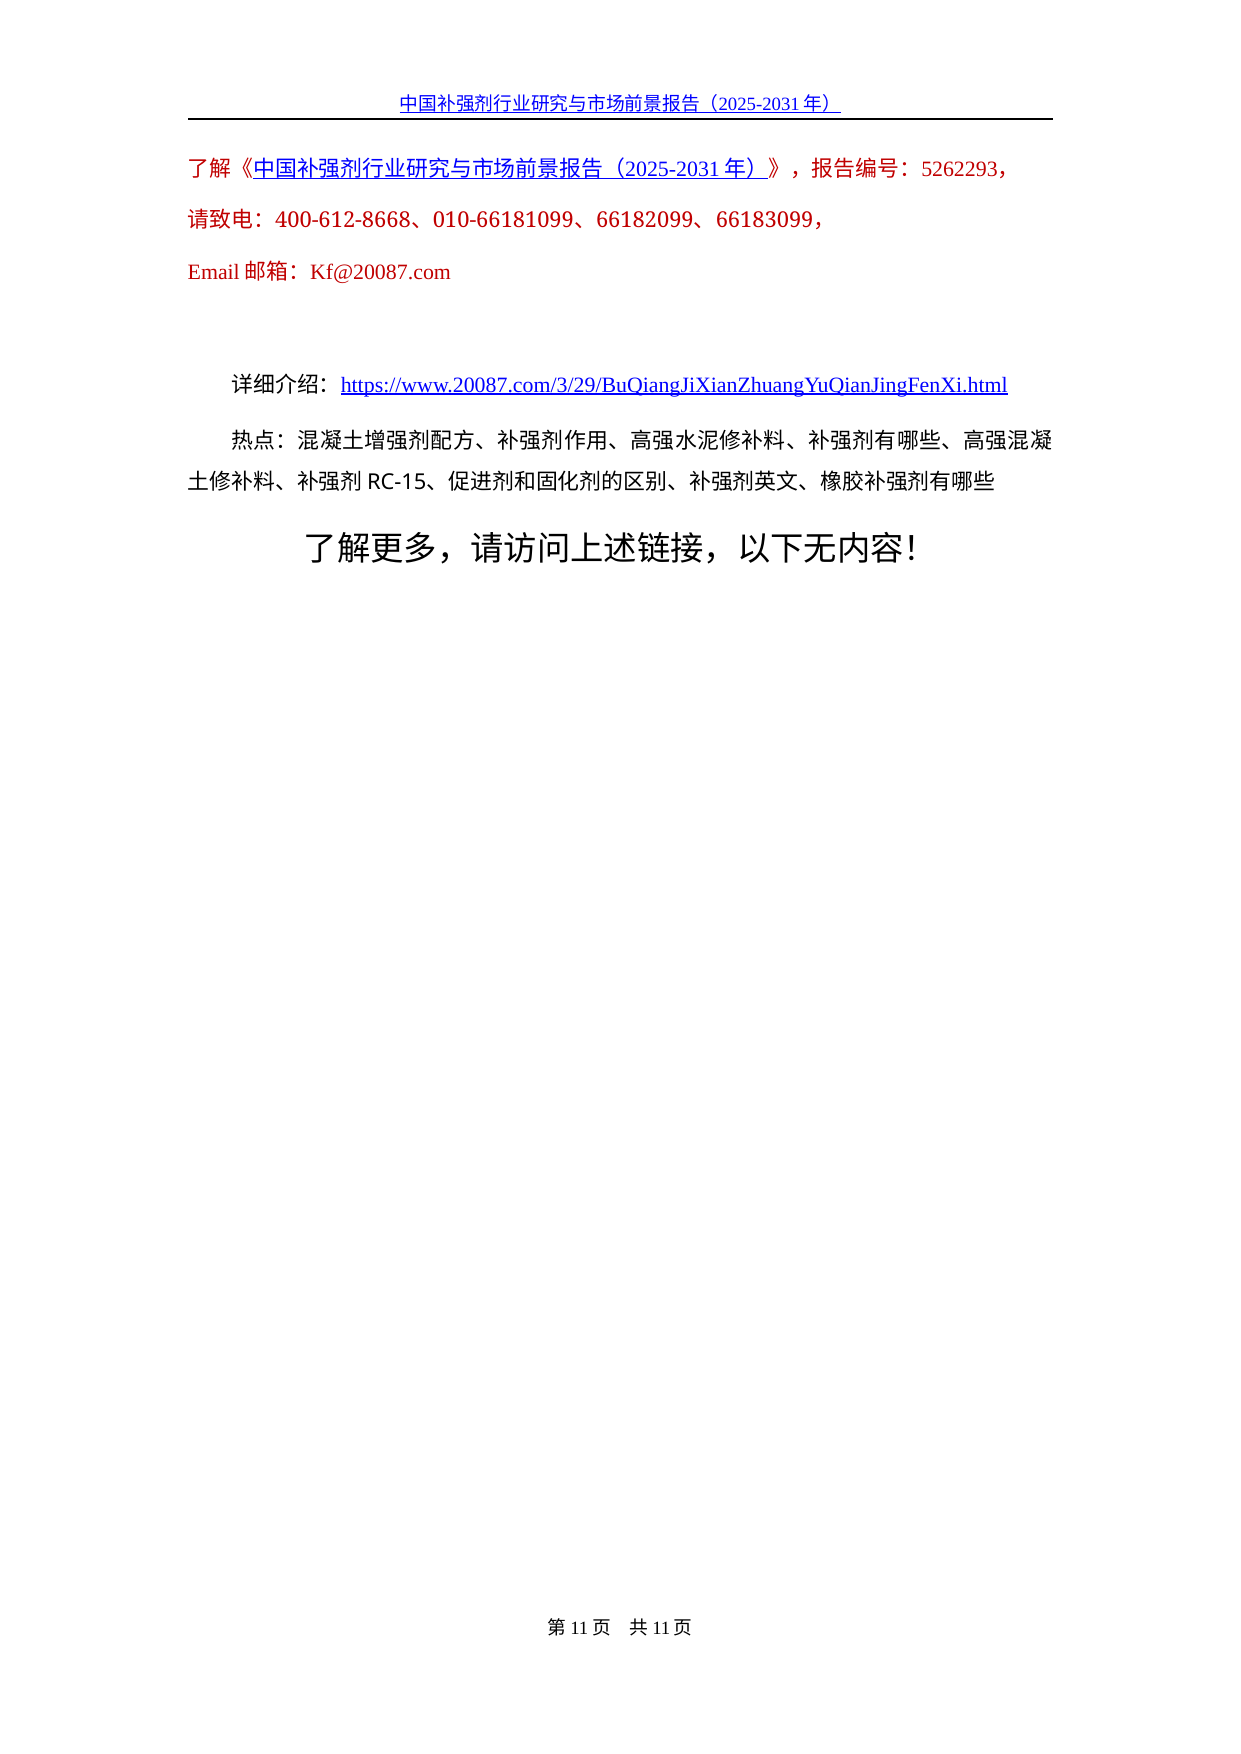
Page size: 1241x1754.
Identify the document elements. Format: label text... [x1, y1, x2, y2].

text 了解《中国补强剂行业研究与市场前景报告（2025-2031年）》，报告编号：5262293， [187, 150, 1053, 183]
text 热点：混凝土增强剂配方、补强剂作用、高强水泥修补料、补强剂有哪些、高强混凝土修补料、补强剂RC-15、促进剂和固化剂的区别、补强剂英文、橡胶补强剂有哪些 [187, 423, 1053, 496]
text 详细介绍：https://www.20087.com/3/29/BuQiangJiXianZhuangYuQianJingFenXi.html [187, 366, 1053, 399]
title 了解更多，请访问上述链接，以下无内容！ [187, 514, 1053, 579]
text 请致电：400-612-8668、010-66181099、66182099、66183099， [187, 202, 1053, 234]
text Email邮箱：Kf@20087.com [187, 253, 1053, 286]
